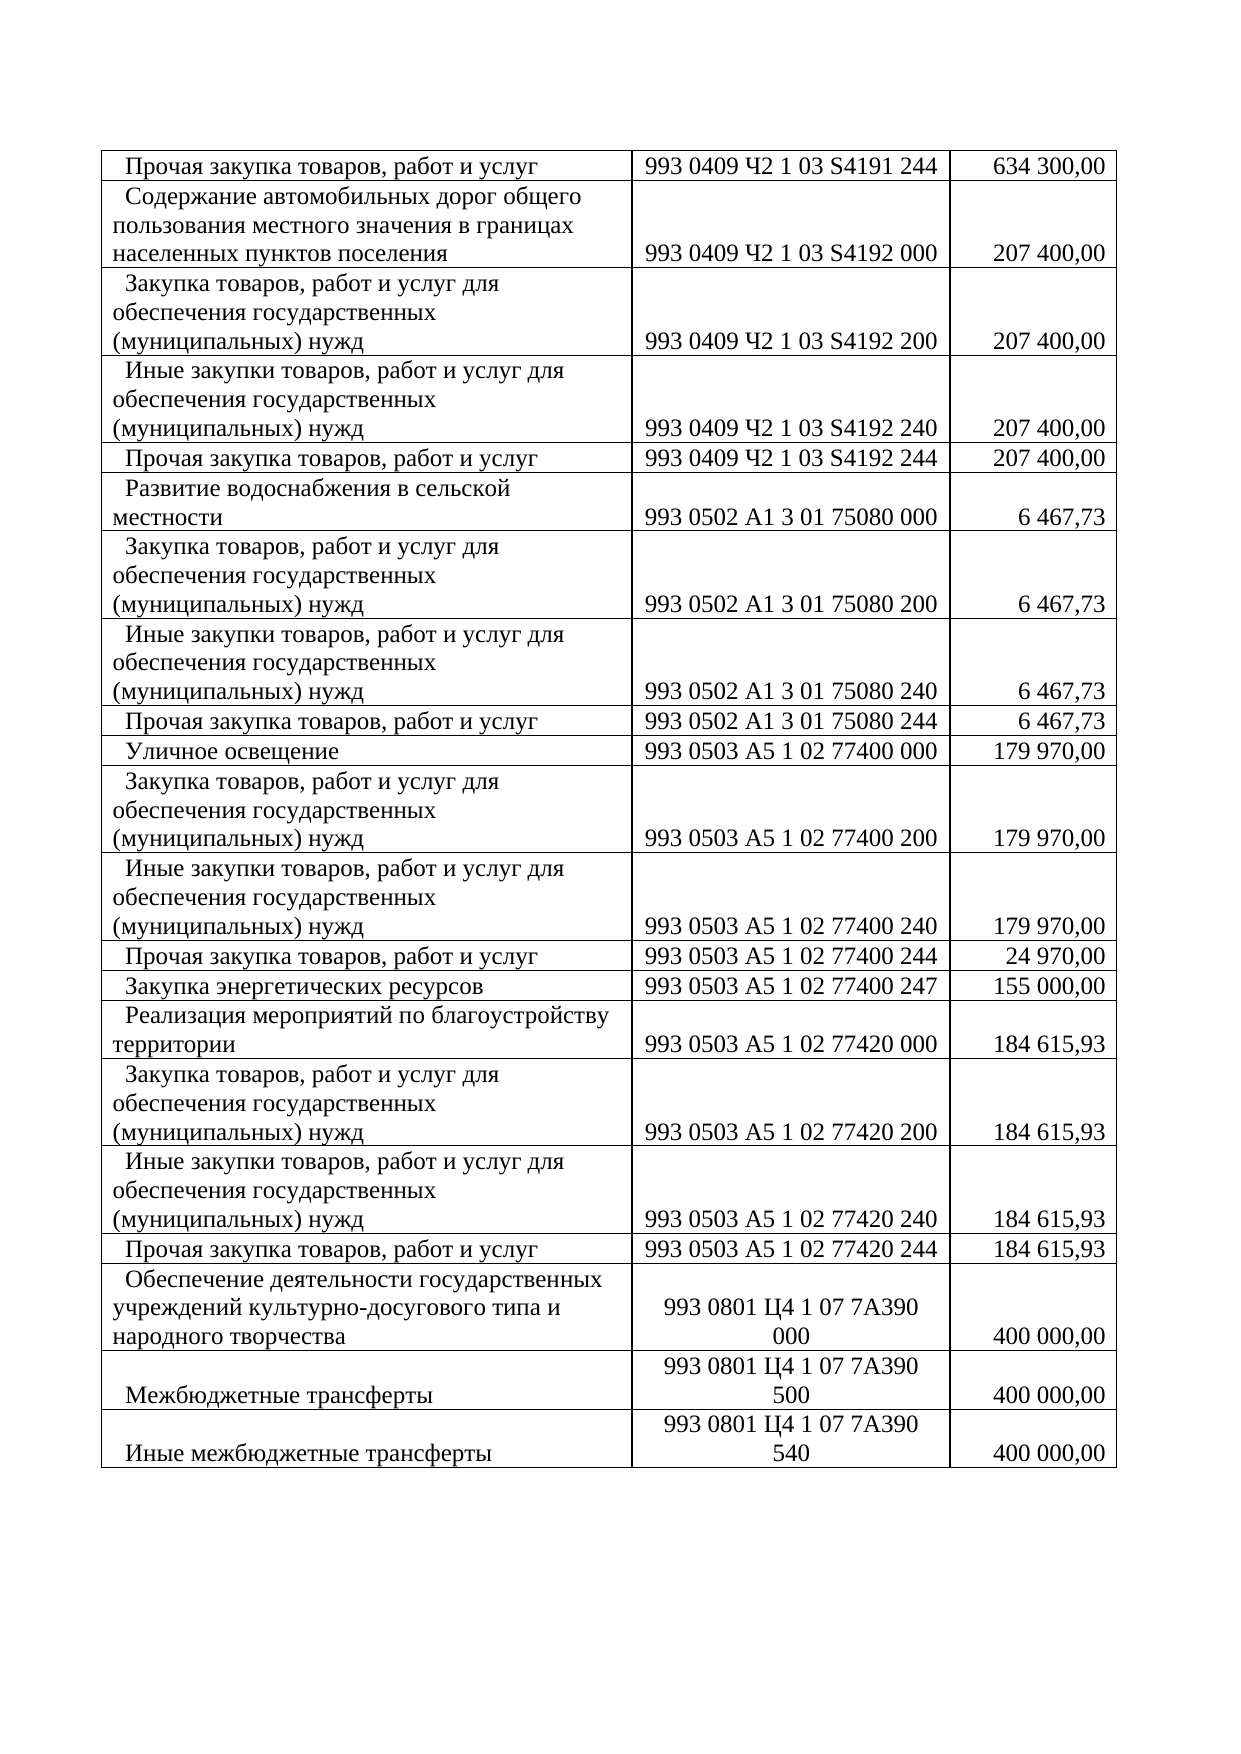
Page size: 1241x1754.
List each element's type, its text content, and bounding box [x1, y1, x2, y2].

table_cell 400 000,00 [951, 1410, 1116, 1467]
table_cell Межбюджетные трансферты [102, 1351, 631, 1408]
table_cell 993 0503 A5 1 02 77420 244 [633, 1234, 949, 1263]
table_cell 993 0409 Ч2 1 03 S4192 200 [633, 268, 949, 354]
table_cell 207 400,00 [951, 268, 1116, 354]
table_cell Развитие водоснабжения в сельской местности [102, 473, 631, 530]
table_cell Закупка товаров, работ и услуг для обеспечения государственных (муниципальных) нужд [102, 531, 631, 618]
table_cell 6 467,73 [951, 473, 1116, 530]
table_cell 993 0503 A5 1 02 77400 240 [633, 853, 949, 939]
table_cell 184 615,93 [951, 1059, 1116, 1145]
table_cell Закупка товаров, работ и услуг для обеспечения государственных (муниципальных) нужд [102, 766, 631, 852]
table_cell 993 0503 A5 1 02 77420 200 [633, 1059, 949, 1145]
table_cell 993 0502 A1 3 01 75080 200 [633, 531, 949, 618]
table_cell Прочая закупка товаров, работ и услуг [102, 443, 631, 472]
table_cell 993 0801 Ц4 1 07 7A390 540 [633, 1410, 949, 1467]
table_cell 184 615,93 [951, 1146, 1116, 1233]
table_cell 184 615,93 [951, 1001, 1116, 1058]
table_cell 993 0409 Ч2 1 03 S4192 240 [633, 356, 949, 442]
table_cell 6 467,73 [951, 531, 1116, 618]
table_cell 993 0503 A5 1 02 77400 000 [633, 736, 949, 765]
table_cell 993 0503 A5 1 02 77420 000 [633, 1001, 949, 1058]
table_cell 993 0801 Ц4 1 07 7A390 000 [633, 1264, 949, 1350]
table_cell Прочая закупка товаров, работ и услуг [102, 941, 631, 969]
table_cell 207 400,00 [951, 356, 1116, 442]
table_cell Иные межбюджетные трансферты [102, 1410, 631, 1467]
table_cell 993 0503 A5 1 02 77400 247 [633, 971, 949, 999]
table_cell 993 0503 A5 1 02 77400 200 [633, 766, 949, 852]
table_cell Иные закупки товаров, работ и услуг для обеспечения государственных (муниципальных) нужд [102, 1146, 631, 1233]
table_cell 993 0503 A5 1 02 77420 240 [633, 1146, 949, 1233]
table_cell 993 0503 A5 1 02 77400 244 [633, 941, 949, 969]
table_cell Содержание автомобильных дорог общего пользования местного значения в границах населенных пунктов поселения [102, 181, 631, 267]
table_cell Обеспечение деятельности государственных учреждений культурно-досугового типа и народного творчества [102, 1264, 631, 1350]
table_cell 400 000,00 [951, 1351, 1116, 1408]
table_cell 207 400,00 [951, 443, 1116, 472]
table_cell Закупка товаров, работ и услуг для обеспечения государственных (муниципальных) нужд [102, 268, 631, 354]
table_cell Закупка энергетических ресурсов [102, 971, 631, 999]
table_cell 6 467,73 [951, 706, 1116, 735]
table_cell 400 000,00 [951, 1264, 1116, 1350]
table_cell 155 000,00 [951, 971, 1116, 999]
table_cell 184 615,93 [951, 1234, 1116, 1263]
table_cell Уличное освещение [102, 736, 631, 765]
table_cell 207 400,00 [951, 181, 1116, 267]
table_cell Иные закупки товаров, работ и услуг для обеспечения государственных (муниципальных) нужд [102, 853, 631, 939]
table_cell 993 0502 A1 3 01 75080 240 [633, 619, 949, 705]
table_cell 179 970,00 [951, 766, 1116, 852]
table_cell Прочая закупка товаров, работ и услуг [102, 1234, 631, 1263]
table_cell 179 970,00 [951, 853, 1116, 939]
table_cell 179 970,00 [951, 736, 1116, 765]
table_cell 993 0801 Ц4 1 07 7A390 500 [633, 1351, 949, 1408]
table_cell 993 0409 Ч2 1 03 S4192 244 [633, 443, 949, 472]
table_cell Прочая закупка товаров, работ и услуг [102, 151, 631, 180]
table_cell Иные закупки товаров, работ и услуг для обеспечения государственных (муниципальных) нужд [102, 356, 631, 442]
table_cell Иные закупки товаров, работ и услуг для обеспечения государственных (муниципальных) нужд [102, 619, 631, 705]
table_cell 993 0502 A1 3 01 75080 244 [633, 706, 949, 735]
table_cell 634 300,00 [951, 151, 1116, 180]
table_cell 993 0409 Ч2 1 03 S4191 244 [633, 151, 949, 180]
table_cell Прочая закупка товаров, работ и услуг [102, 706, 631, 735]
table_cell 24 970,00 [951, 941, 1116, 969]
table_cell Закупка товаров, работ и услуг для обеспечения государственных (муниципальных) нужд [102, 1059, 631, 1145]
table_cell Реализация мероприятий по благоустройству территории [102, 1001, 631, 1058]
table_cell 993 0502 A1 3 01 75080 000 [633, 473, 949, 530]
table_cell 993 0409 Ч2 1 03 S4192 000 [633, 181, 949, 267]
table_cell 6 467,73 [951, 619, 1116, 705]
